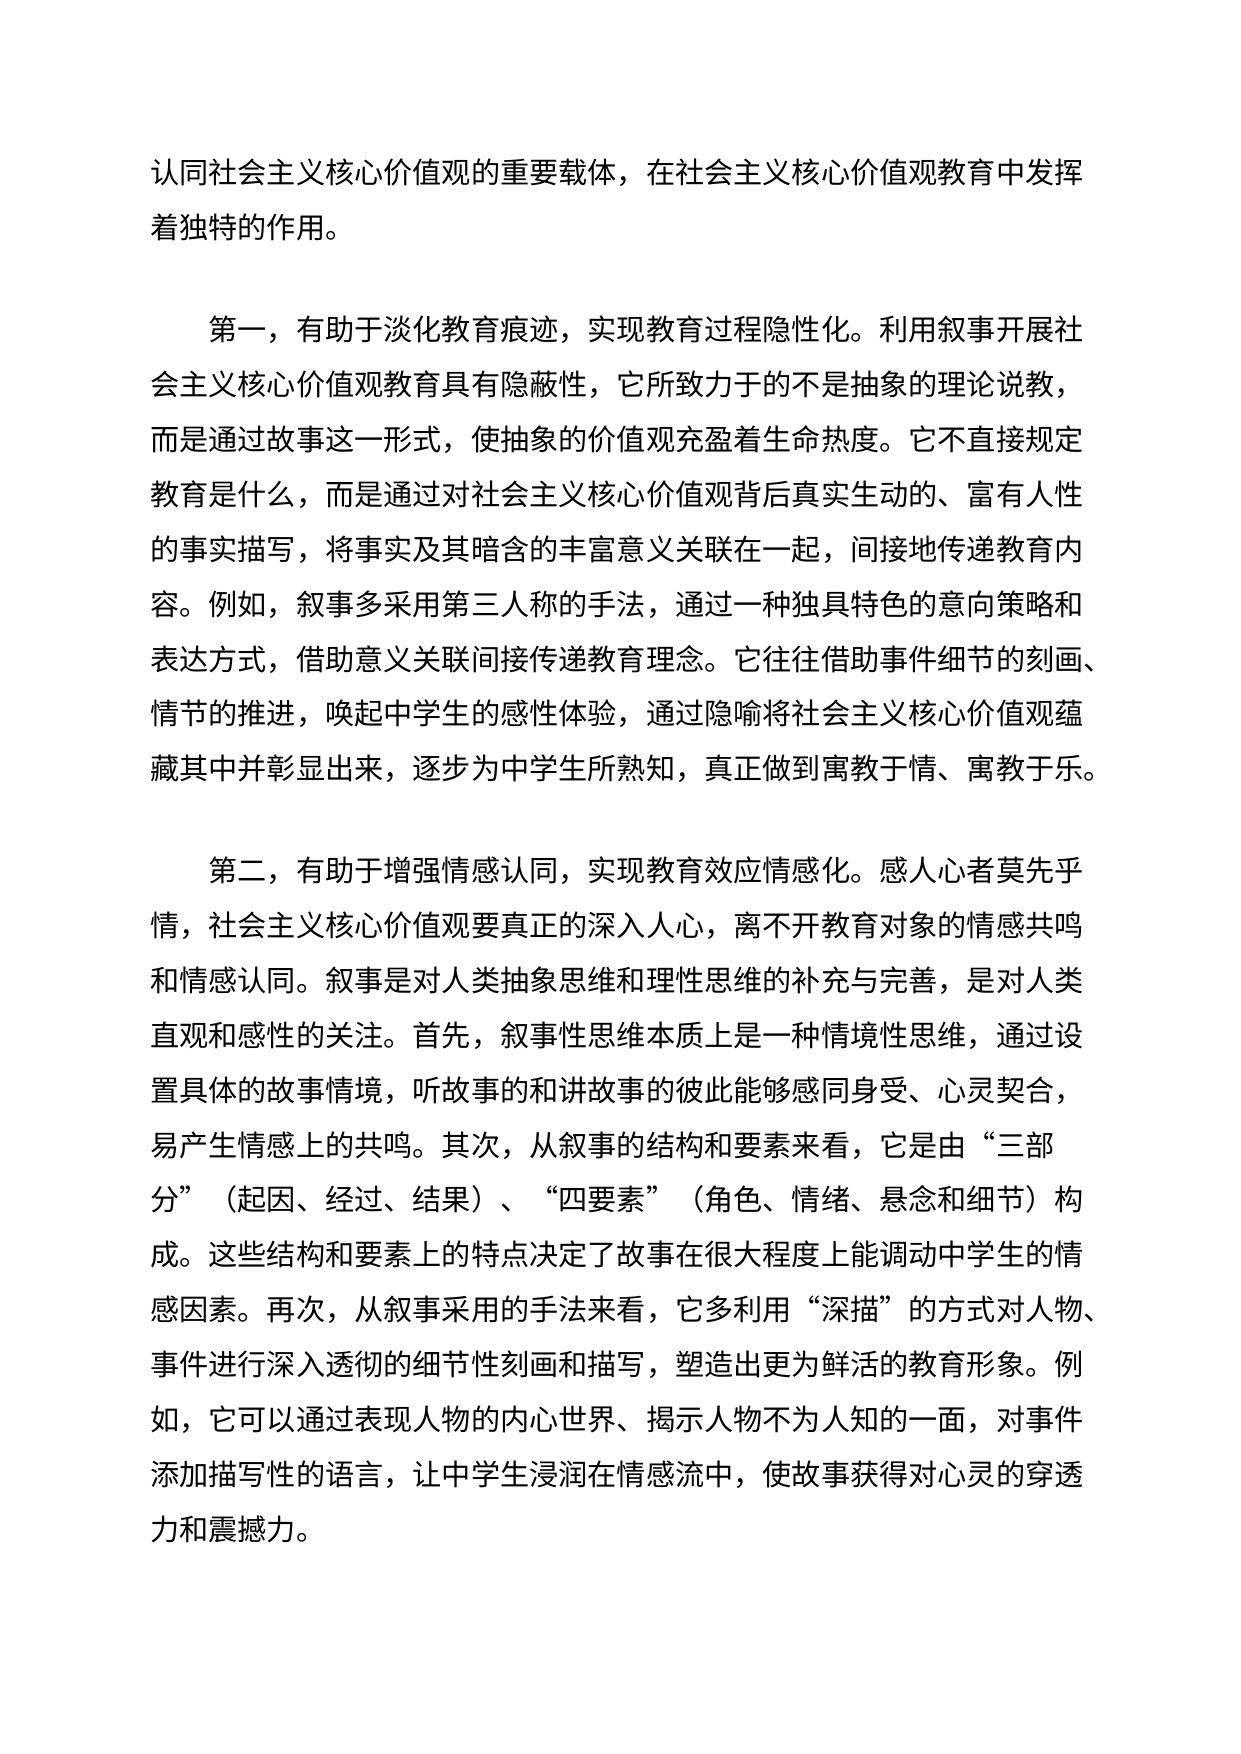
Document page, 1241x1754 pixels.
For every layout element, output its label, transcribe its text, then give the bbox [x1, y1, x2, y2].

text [150, 150, 1090, 247]
text 第一，有助于淡化教育痕迹，实现教育过程隐性化。利用叙事开展社会主义核心价值观教育具有隐蔽性，它所致力于的不是抽象的理论说教，而是通过故事这一形式，使抽象的价值观充盈着生命热度。它不直接规定教育是什么，而是通过对社会主义核心价值观背后真实生动的、富有人性的事实描写，将事实及其暗含的丰富意义关联在一起，间接地传递教育内容。例如，叙事多采用第三人称的手法，通过一种独具特色的意向策略和表达方式，借助意义关联间接传递教育理念。它往往借助事件细节的刻画、情节的推进，唤起中学生的感性体验，通过隐喻将社会主义核心价值观蕴藏其中并彰显出来，逐步为中学生所熟知，真正做到寓教于情、寓教于乐。 [150, 307, 1090, 788]
text 第二，有助于增强情感认同，实现教育效应情感化。感人心者莫先乎情，社会主义核心价值观要真正的深入人心，离不开教育对象的情感共鸣和情感认同。叙事是对人类抽象思维和理性思维的补充与完善，是对人类直观和感性的关注。首先，叙事性思维本质上是一种情境性思维，通过设置具体的故事情境，听故事的和讲故事的彼此能够感同身受、心灵契合，易产生情感上的共鸣。其次，从叙事的结构和要素来看，它是由“三部分”（起因、经过、结果）、“四要素”（角色、情绪、悬念和细节）构成。这些结构和要素上的特点决定了故事在很大程度上能调动中学生的情感因素。再次，从叙事采用的手法来看，它多利用“深描”的方式对人物、事件进行深入透彻的细节性刻画和描写，塑造出更为鲜活的教育形象。例如，它可以通过表现人物的内心世界、揭示人物不为人知的一面，对事件添加描写性的语言，让中学生浸润在情感流中，使故事获得对心灵的穿透力和震撼力。 [150, 848, 1090, 1549]
